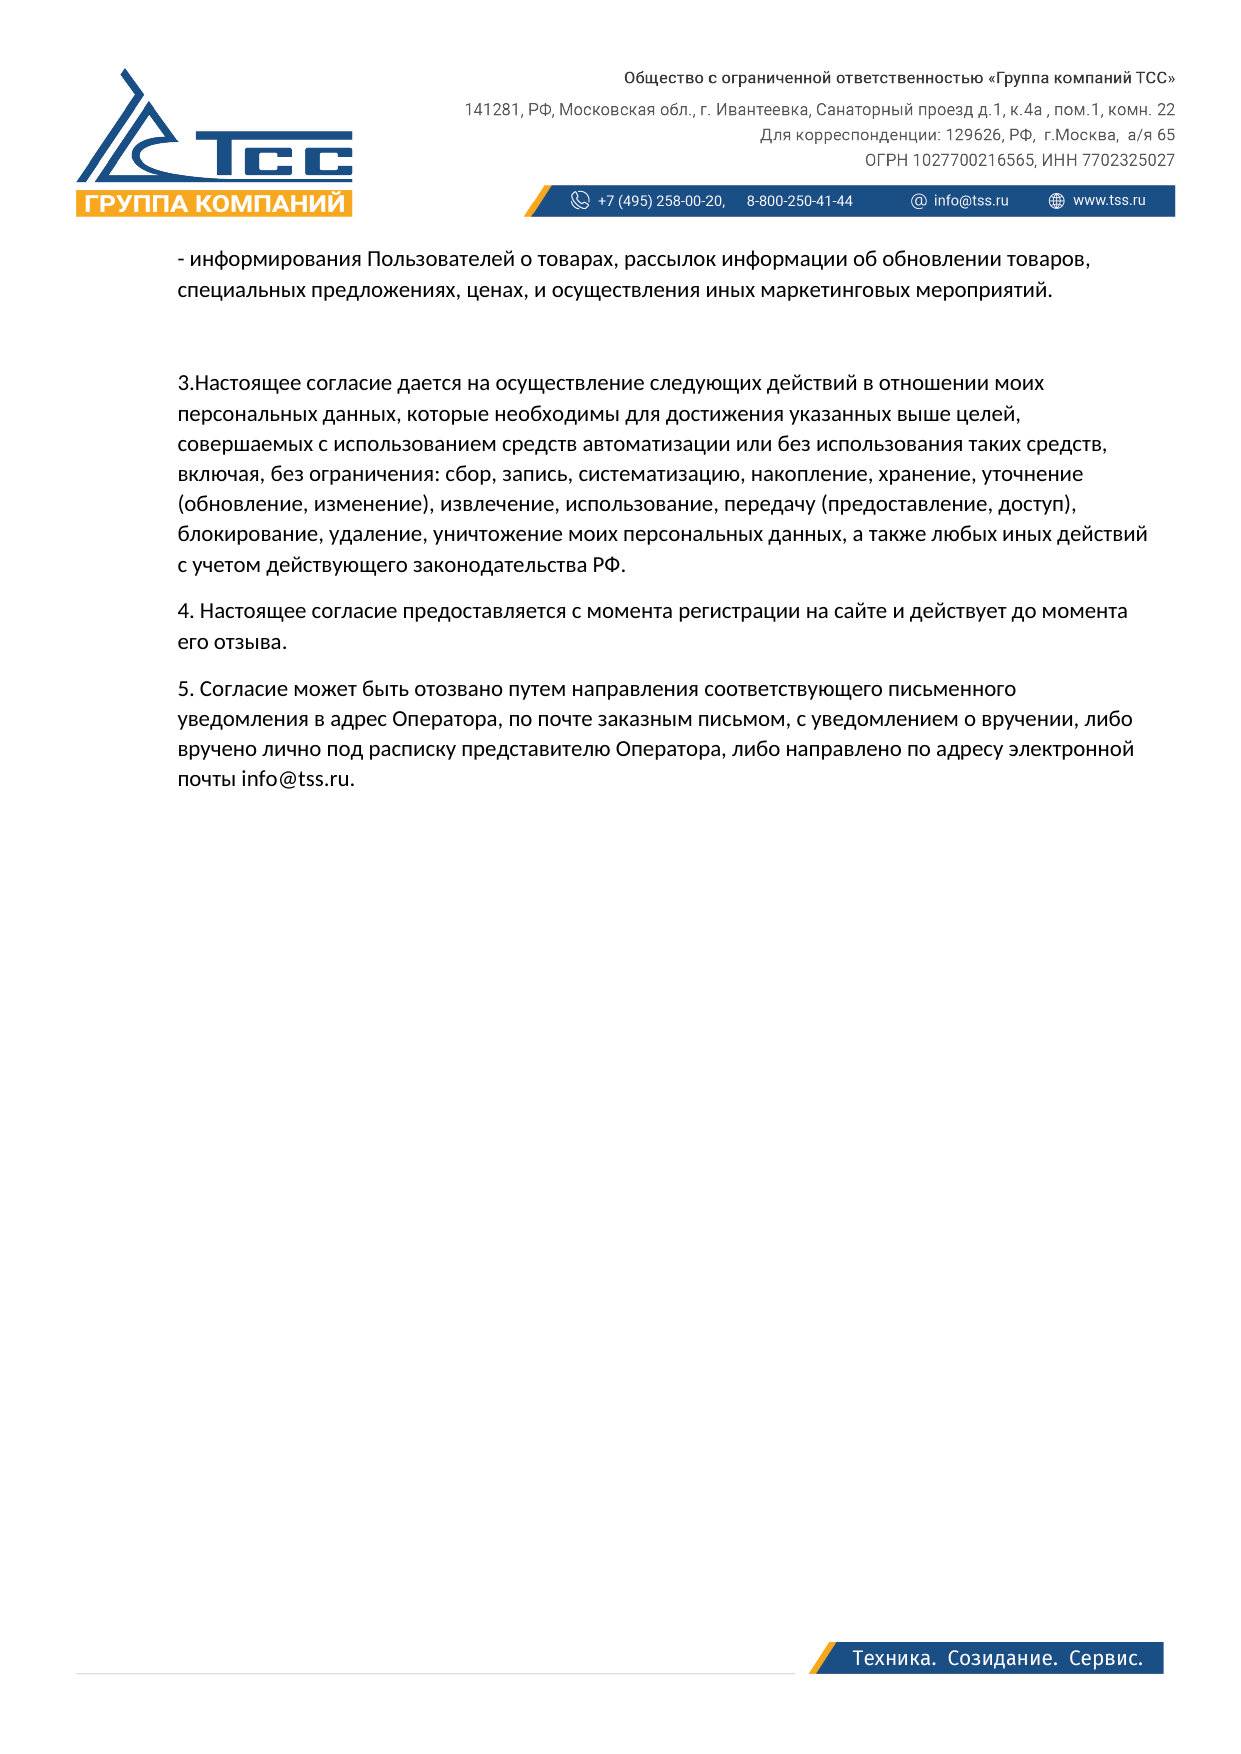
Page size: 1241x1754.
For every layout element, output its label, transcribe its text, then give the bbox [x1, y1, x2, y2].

text - информирования Пользователей о товарах, рассылок информации об обновлении товаров, специальных предложениях, ценах, и осуществления иных маркетинговых мероприятий. [177, 244, 1152, 303]
picture [0, 1642, 1234, 1726]
text 3.Настоящее согласие дается на осуществление следующих действий в отношении моих персональных данных, которые необходимы для достижения указанных выше целей, совершаемых с использованием средств автоматизации или без использования таких средств, включая, без ограничения: сбор, запись, систематизацию, накопление, хранение, уточнение (обновление, изменение), извлечение, использование, передачу (предоставление, доступ), блокирование, удаление, уничтожение моих персональных данных, а также любых иных действий с учетом действующего законодательства РФ. [177, 368, 1152, 578]
text 4. Настоящее согласие предоставляется с момента регистрации на сайте и действует до момента его отзыва. [177, 597, 1152, 655]
picture [0, 0, 1241, 217]
text 5. Согласие может быть отозвано путем направления соответствующего письменного уведомления в адрес Оператора, по почте заказным письмом, с уведомлением о вручении, либо вручено лично под расписку представителю Оператора, либо направлено по адресу электронной почты info@tss.ru. [177, 674, 1152, 792]
